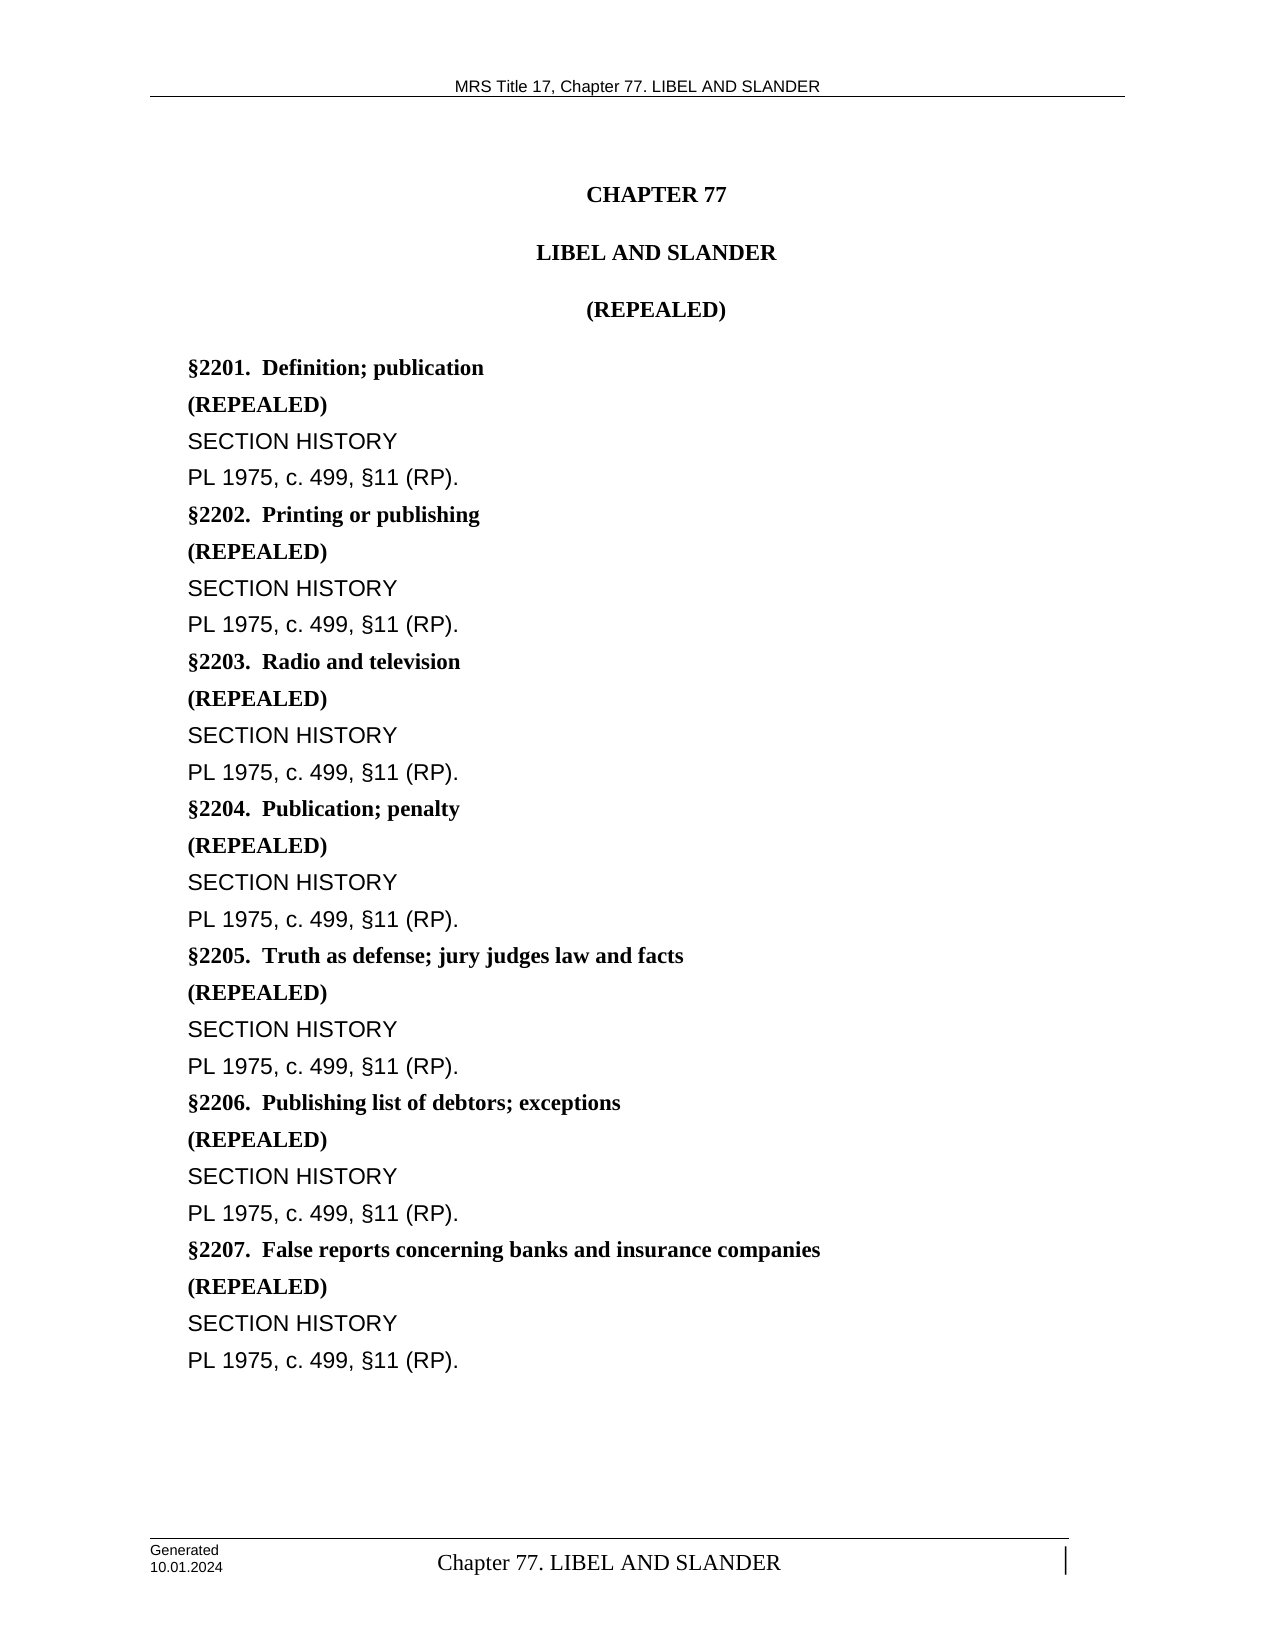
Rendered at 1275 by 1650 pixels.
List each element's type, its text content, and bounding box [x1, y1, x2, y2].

text (REPEALED) [187, 1273, 1125, 1300]
text PL 1975, c. 499, §11 (RP). [187, 611, 1125, 638]
text §2205. Truth as defense; jury judges law and facts [187, 942, 1125, 969]
text (REPEALED) [187, 979, 1125, 1006]
text SECTION HISTORY [187, 722, 1125, 748]
text (REPEALED) [187, 832, 1125, 858]
text §2202. Printing or publishing [187, 501, 1125, 527]
text (REPEALED) [187, 391, 1125, 417]
text (REPEALED) [187, 538, 1125, 564]
text SECTION HISTORY [187, 575, 1125, 601]
text PL 1975, c. 499, §11 (RP). [187, 464, 1125, 491]
text SECTION HISTORY [187, 428, 1125, 454]
text LIBEL AND SLANDER [187, 239, 1125, 265]
text §2207. False reports concerning banks and insurance companies [187, 1237, 1125, 1263]
text SECTION HISTORY [187, 869, 1125, 895]
text PL 1975, c. 499, §11 (RP). [187, 1053, 1125, 1079]
text §2201. Definition; publication [187, 354, 1125, 380]
text (REPEALED) [187, 685, 1125, 711]
text PL 1975, c. 499, §11 (RP). [187, 758, 1125, 785]
text CHAPTER 77 [187, 181, 1125, 208]
text PL 1975, c. 499, §11 (RP). [187, 906, 1125, 932]
text SECTION HISTORY [187, 1163, 1125, 1189]
text (REPEALED) [187, 296, 1125, 323]
text §2206. Publishing list of debtors; exceptions [187, 1089, 1125, 1116]
text SECTION HISTORY [187, 1016, 1125, 1042]
text (REPEALED) [187, 1126, 1125, 1153]
text SECTION HISTORY [187, 1310, 1125, 1336]
text PL 1975, c. 499, §11 (RP). [187, 1347, 1125, 1373]
text §2203. Radio and television [187, 648, 1125, 674]
text §2204. Publication; penalty [187, 795, 1125, 822]
text PL 1975, c. 499, §11 (RP). [187, 1200, 1125, 1226]
